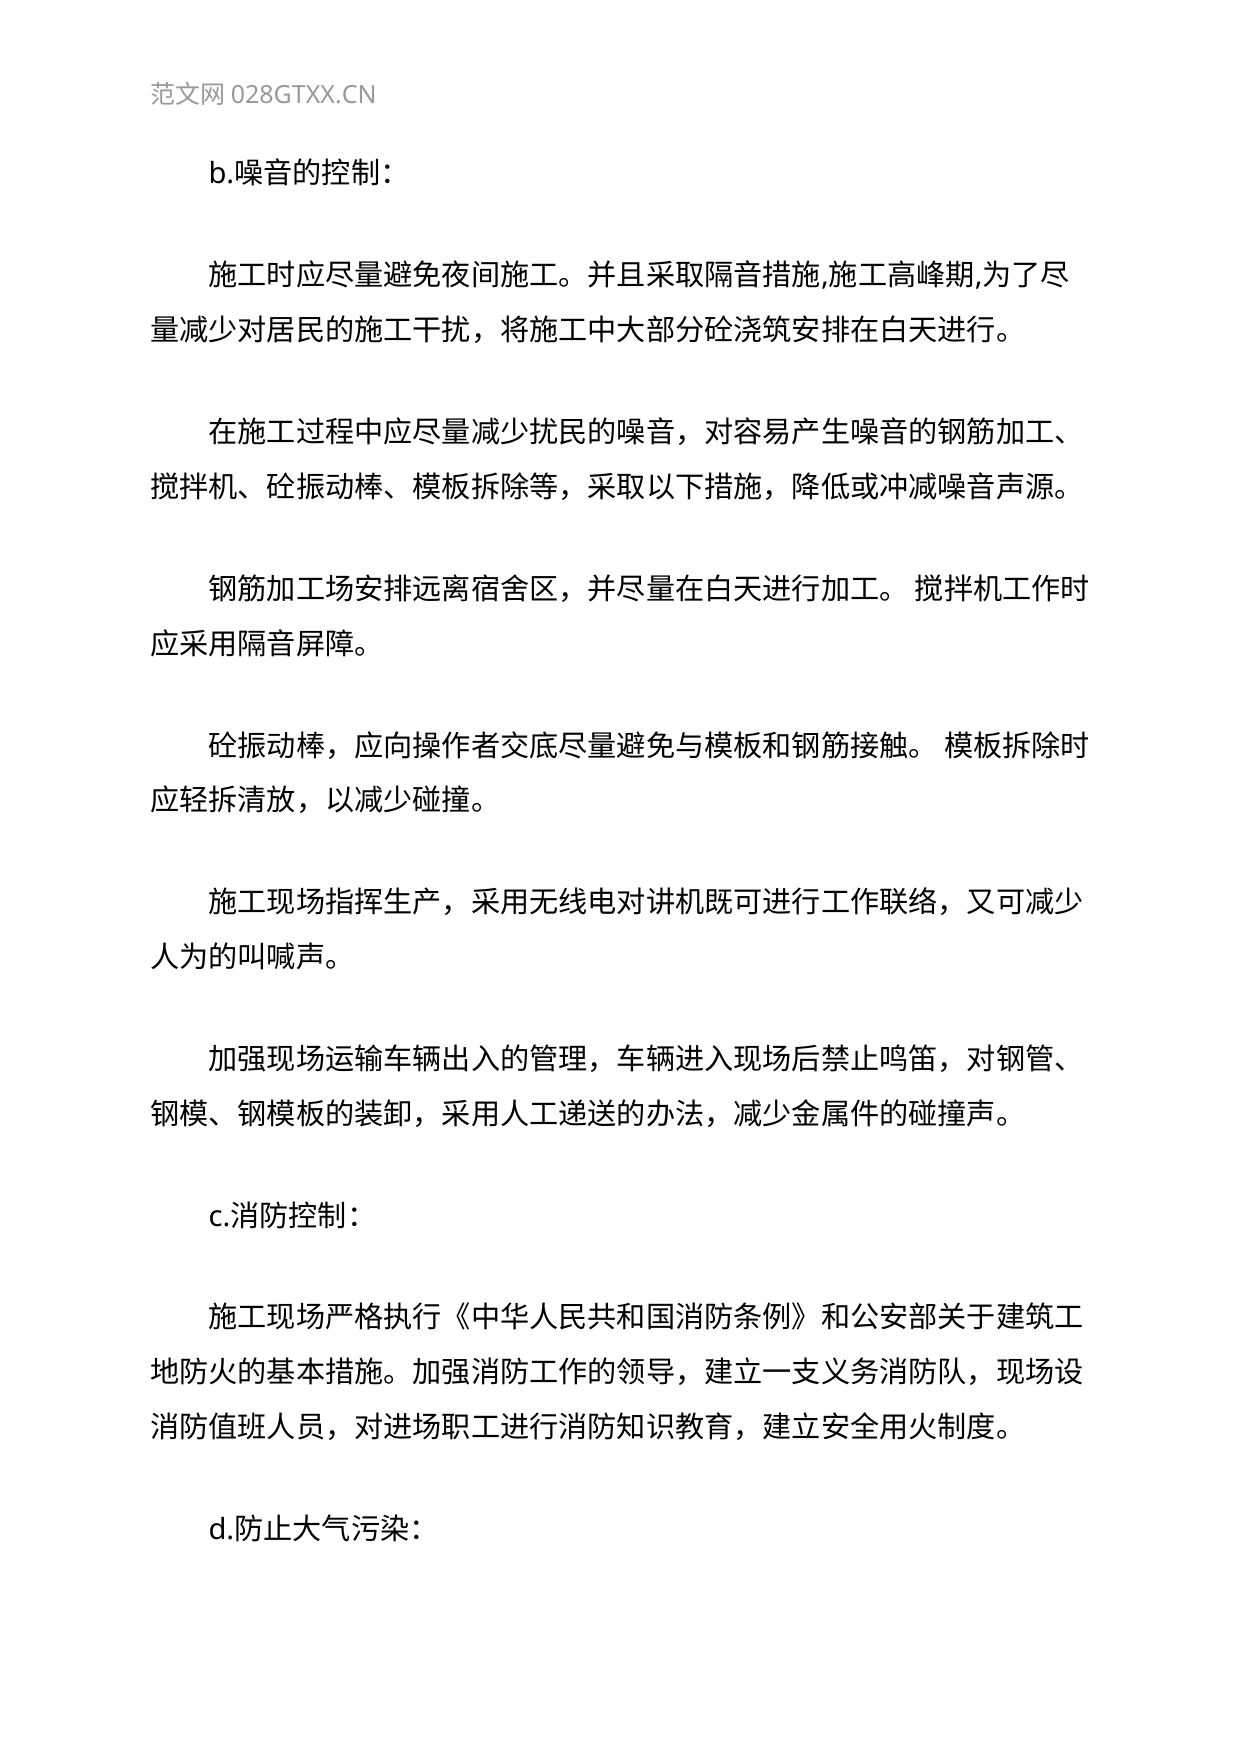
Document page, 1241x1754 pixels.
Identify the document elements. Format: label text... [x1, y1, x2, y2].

text 施工现场指挥生产，采用无线电对讲机既可进行工作联络，又可减少人为的叫喊声。 [150, 879, 1090, 976]
text 在施工过程中应尽量减少扰民的噪音，对容易产生噪音的钢筋加工、搅拌机、砼振动棒、模板拆除等，采取以下措施，降低或冲减噪音声源。 [150, 409, 1090, 506]
text 砼振动棒，应向操作者交底尽量避免与模板和钢筋接触。 模板拆除时应轻拆清放，以减少碰撞。 [150, 722, 1090, 819]
text b.噪音的控制： [150, 150, 1090, 192]
text d.防止大气污染： [150, 1506, 1090, 1548]
text 加强现场运输车辆出入的管理，车辆进入现场后禁止鸣笛，对钢管、钢模、钢模板的装卸，采用人工递送的办法，减少金属件的碰撞声。 [150, 1035, 1090, 1133]
text 施工现场严格执行《中华人民共和国消防条例》和公安部关于建筑工地防火的基本措施。加强消防工作的领导，建立一支义务消防队，现场设消防值班人员，对进场职工进行消防知识教育，建立安全用火制度。 [150, 1294, 1090, 1446]
text c.消防控制： [150, 1192, 1090, 1234]
text 施工时应尽量避免夜间施工。并且采取隔音措施,施工高峰期,为了尽量减少对居民的施工干扰，将施工中大部分砼浇筑安排在白天进行。 [150, 252, 1090, 349]
text 钢筋加工场安排远离宿舍区，并尽量在白天进行加工。 搅拌机工作时应采用隔音屏障。 [150, 565, 1090, 663]
